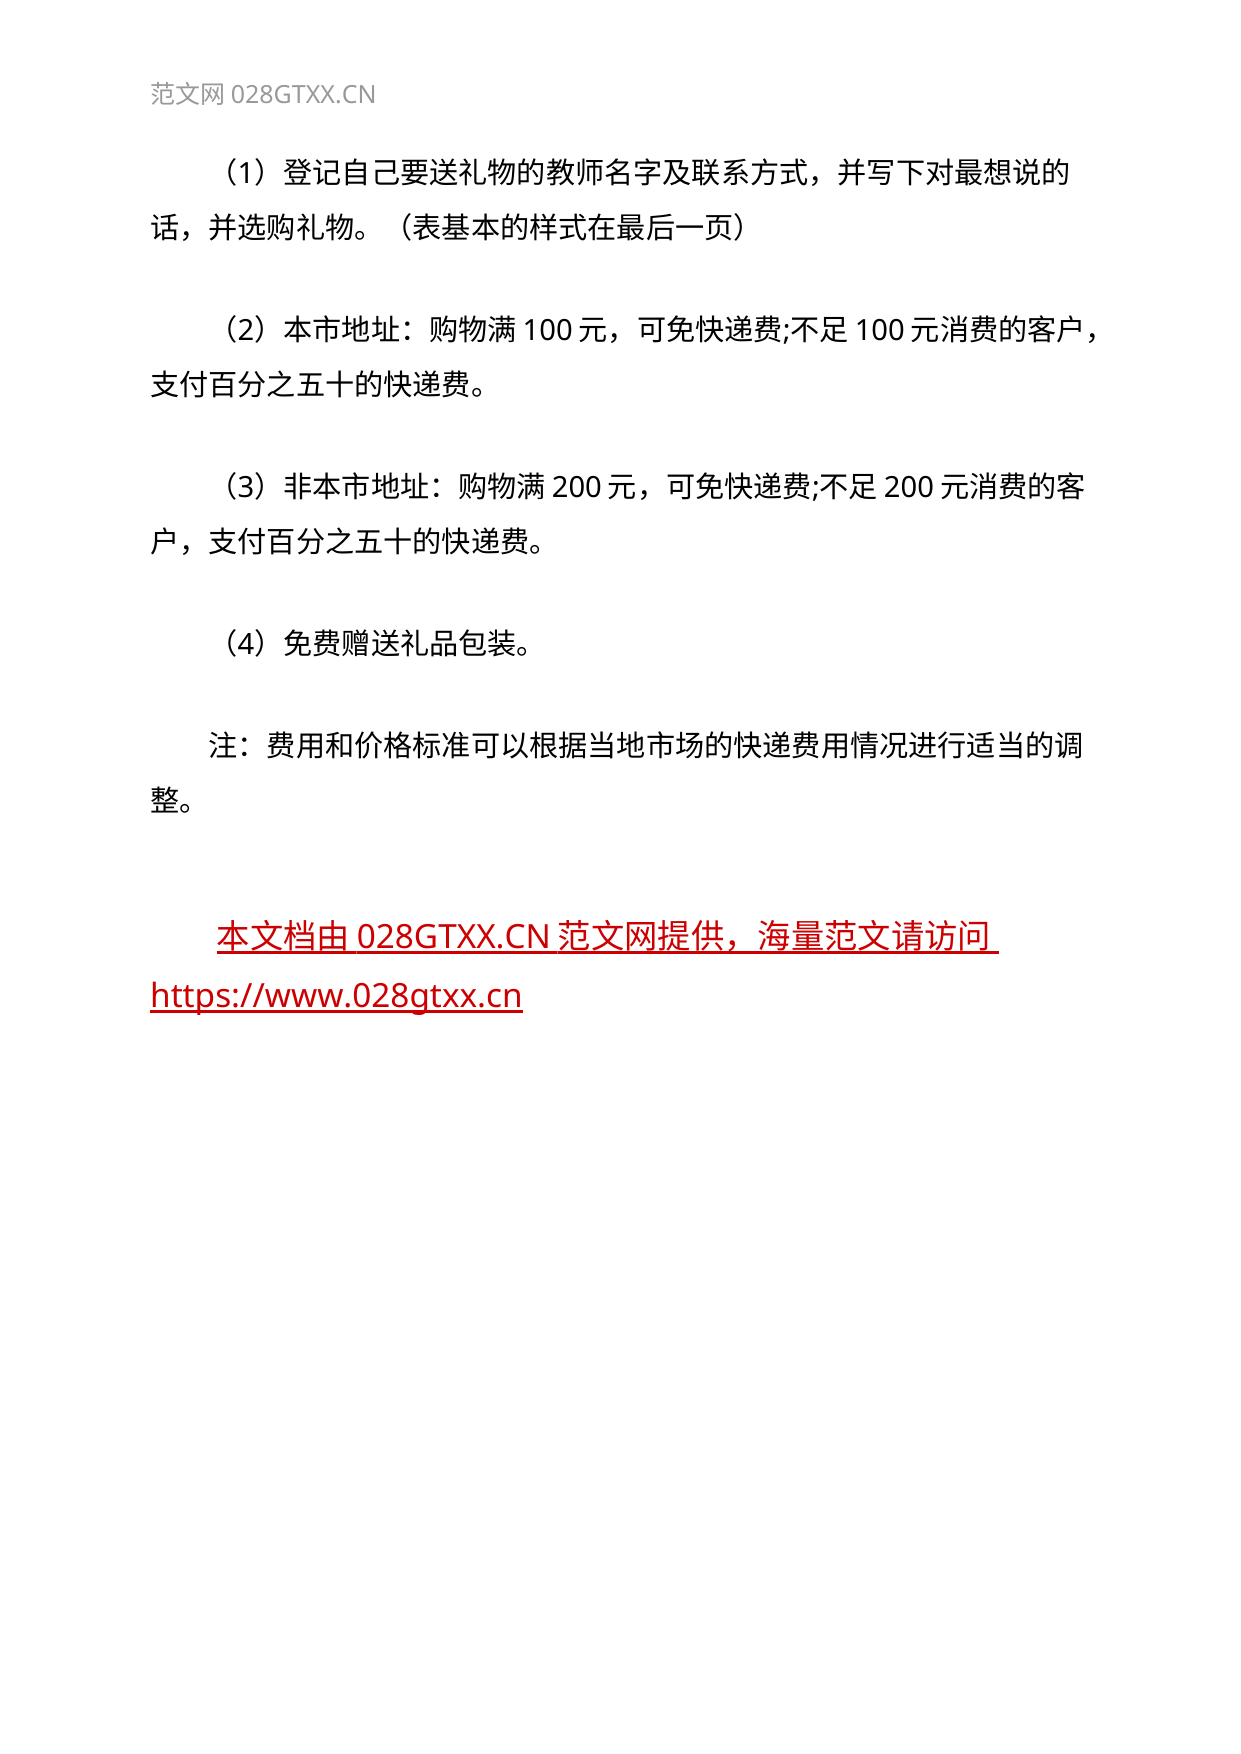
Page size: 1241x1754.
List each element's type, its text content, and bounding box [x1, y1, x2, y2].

text 注：费用和价格标准可以根据当地市场的快递费用情况进行适当的调整。 [150, 722, 1090, 819]
text （2）本市地址：购物满100元，可免快递费;不足100元消费的客户，支付百分之五十的快递费。 [150, 307, 1090, 404]
text （4）免费赠送礼品包装。 [150, 620, 1090, 663]
text （1）登记自己要送礼物的教师名字及联系方式，并写下对最想说的话，并选购礼物。（表基本的样式在最后一页） [150, 150, 1090, 247]
text （3）非本市地址：购物满200元，可免快递费;不足200元消费的客户，支付百分之五十的快递费。 [150, 463, 1090, 561]
text 本文档由028GTXX.CN范文网提供，海量范文请访问 https://www.028gtxx.cn [150, 910, 1090, 1018]
